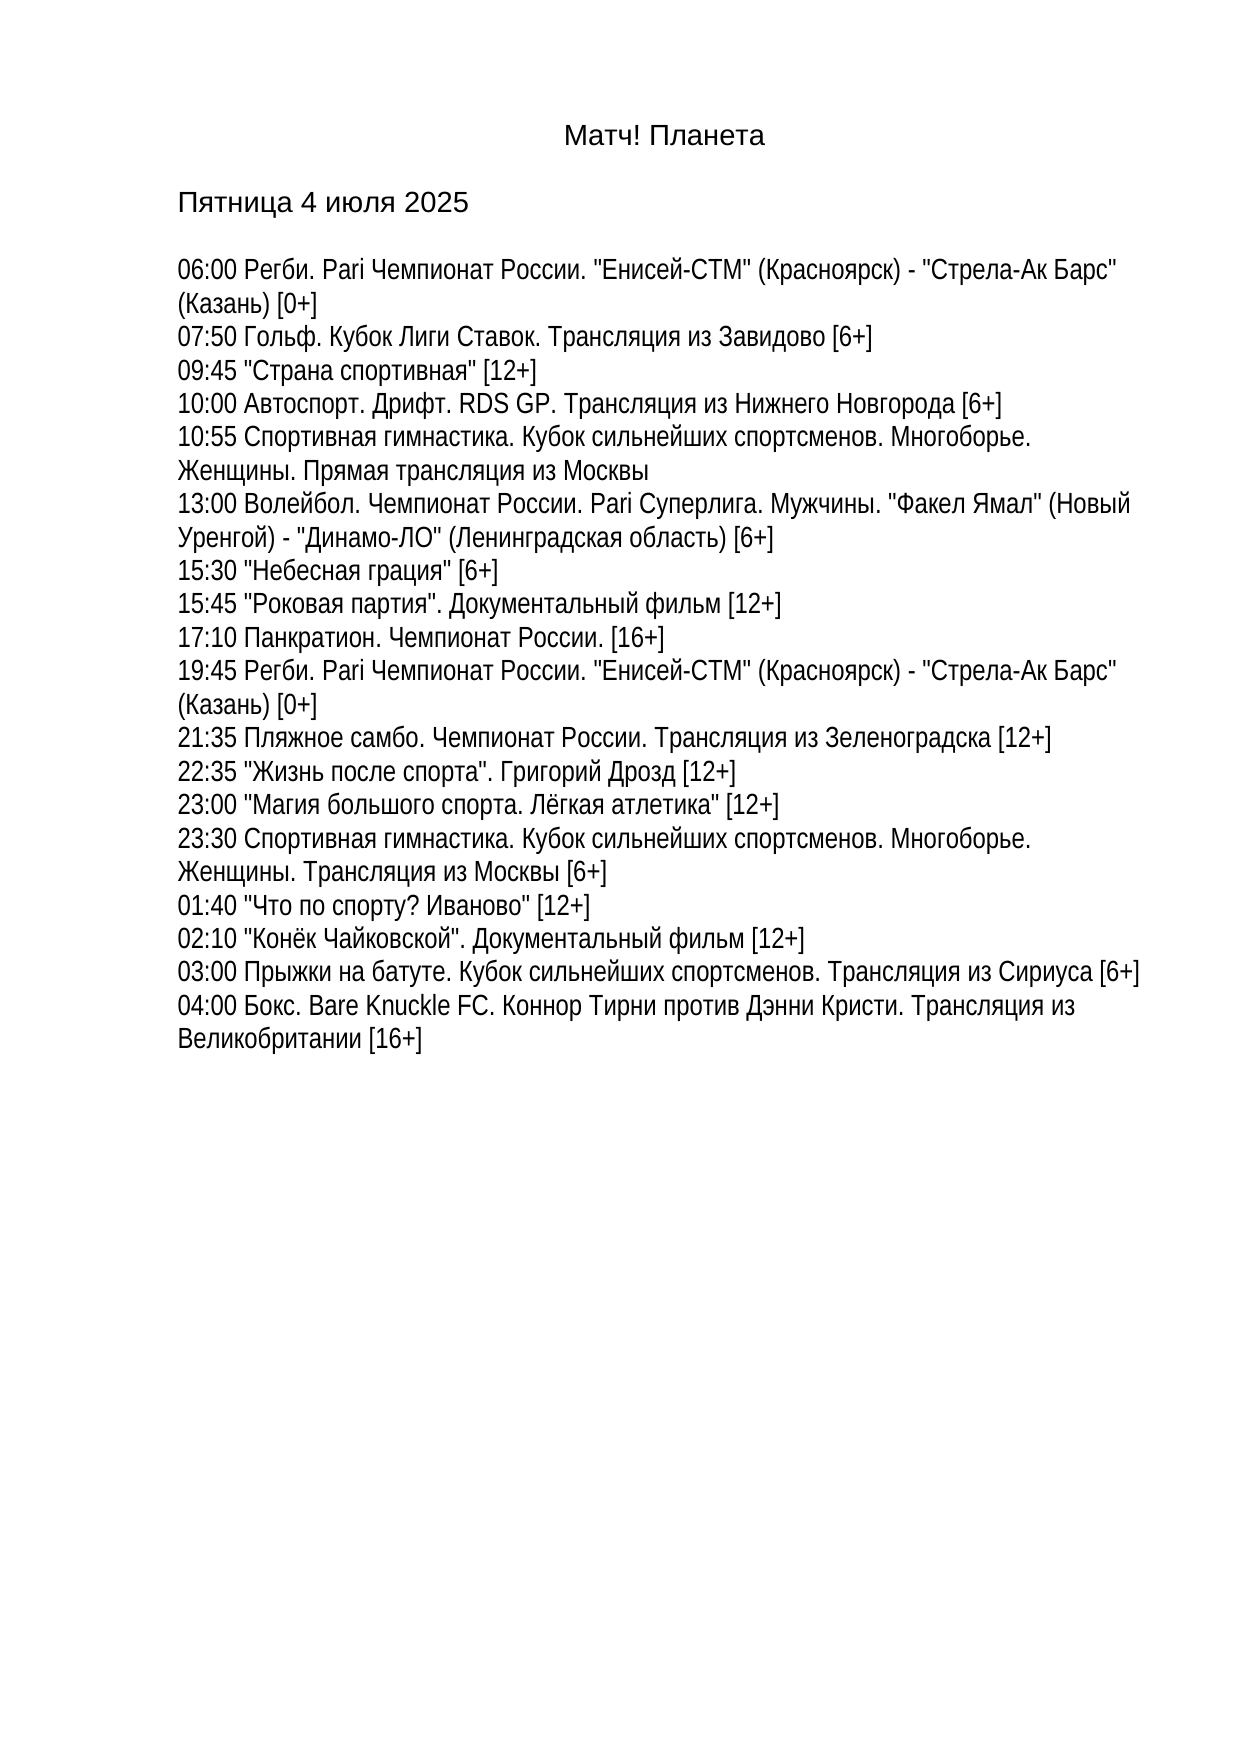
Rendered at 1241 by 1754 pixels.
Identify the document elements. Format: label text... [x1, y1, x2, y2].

text 15:45 "Роковая партия". Документальный фильм [12+] [177, 587, 1152, 620]
text 09:45 "Страна спортивная" [12+] [177, 353, 1152, 386]
text 13:00 Волейбол. Чемпионат России. Pari Суперлига. Мужчины. "Факел Ямал" (Новый Уренгой) - "Динамо-ЛО" (Ленинградская область) [6+] [177, 486, 1152, 553]
text 02:10 "Конёк Чайковской". Документальный фильм [12+] [177, 921, 1152, 954]
text 03:00 Прыжки на батуте. Кубок сильнейших спортсменов. Трансляция из Сириуса [6+] [177, 954, 1152, 988]
text 10:00 Автоспорт. Дрифт. RDS GP. Трансляция из Нижнего Новгорода [6+] [177, 386, 1152, 419]
text Матч! Планета [177, 118, 1152, 152]
text 17:10 Панкратион. Чемпионат России. [16+] [177, 620, 1152, 653]
text 15:30 "Небесная грация" [6+] [177, 553, 1152, 587]
text 21:35 Пляжное самбо. Чемпионат России. Трансляция из Зеленоградска [12+] [177, 720, 1152, 754]
text 06:00 Регби. Pari Чемпионат России. "Енисей-СТМ" (Красноярск) - "Стрела-Ак Барс" (Казань) [0+] [177, 252, 1152, 319]
text 04:00 Бокс. Bare Knuckle FC. Коннор Тирни против Дэнни Кристи. Трансляция из Великобритании [16+] [177, 988, 1152, 1055]
text 07:50 Гольф. Кубок Лиги Ставок. Трансляция из Завидово [6+] [177, 319, 1152, 353]
text Пятница 4 июля 2025 [177, 185, 1152, 219]
text 10:55 Спортивная гимнастика. Кубок сильнейших спортсменов. Многоборье. Женщины. Прямая трансляция из Москвы [177, 419, 1152, 486]
text 22:35 "Жизнь после спорта". Григорий Дрозд [12+] [177, 754, 1152, 787]
text 01:40 "Что по спорту? Иваново" [12+] [177, 888, 1152, 921]
text 19:45 Регби. Pari Чемпионат России. "Енисей-СТМ" (Красноярск) - "Стрела-Ак Барс" (Казань) [0+] [177, 653, 1152, 720]
text 23:30 Спортивная гимнастика. Кубок сильнейших спортсменов. Многоборье. Женщины. Трансляция из Москвы [6+] [177, 821, 1152, 888]
text 23:00 "Магия большого спорта. Лёгкая атлетика" [12+] [177, 787, 1152, 821]
